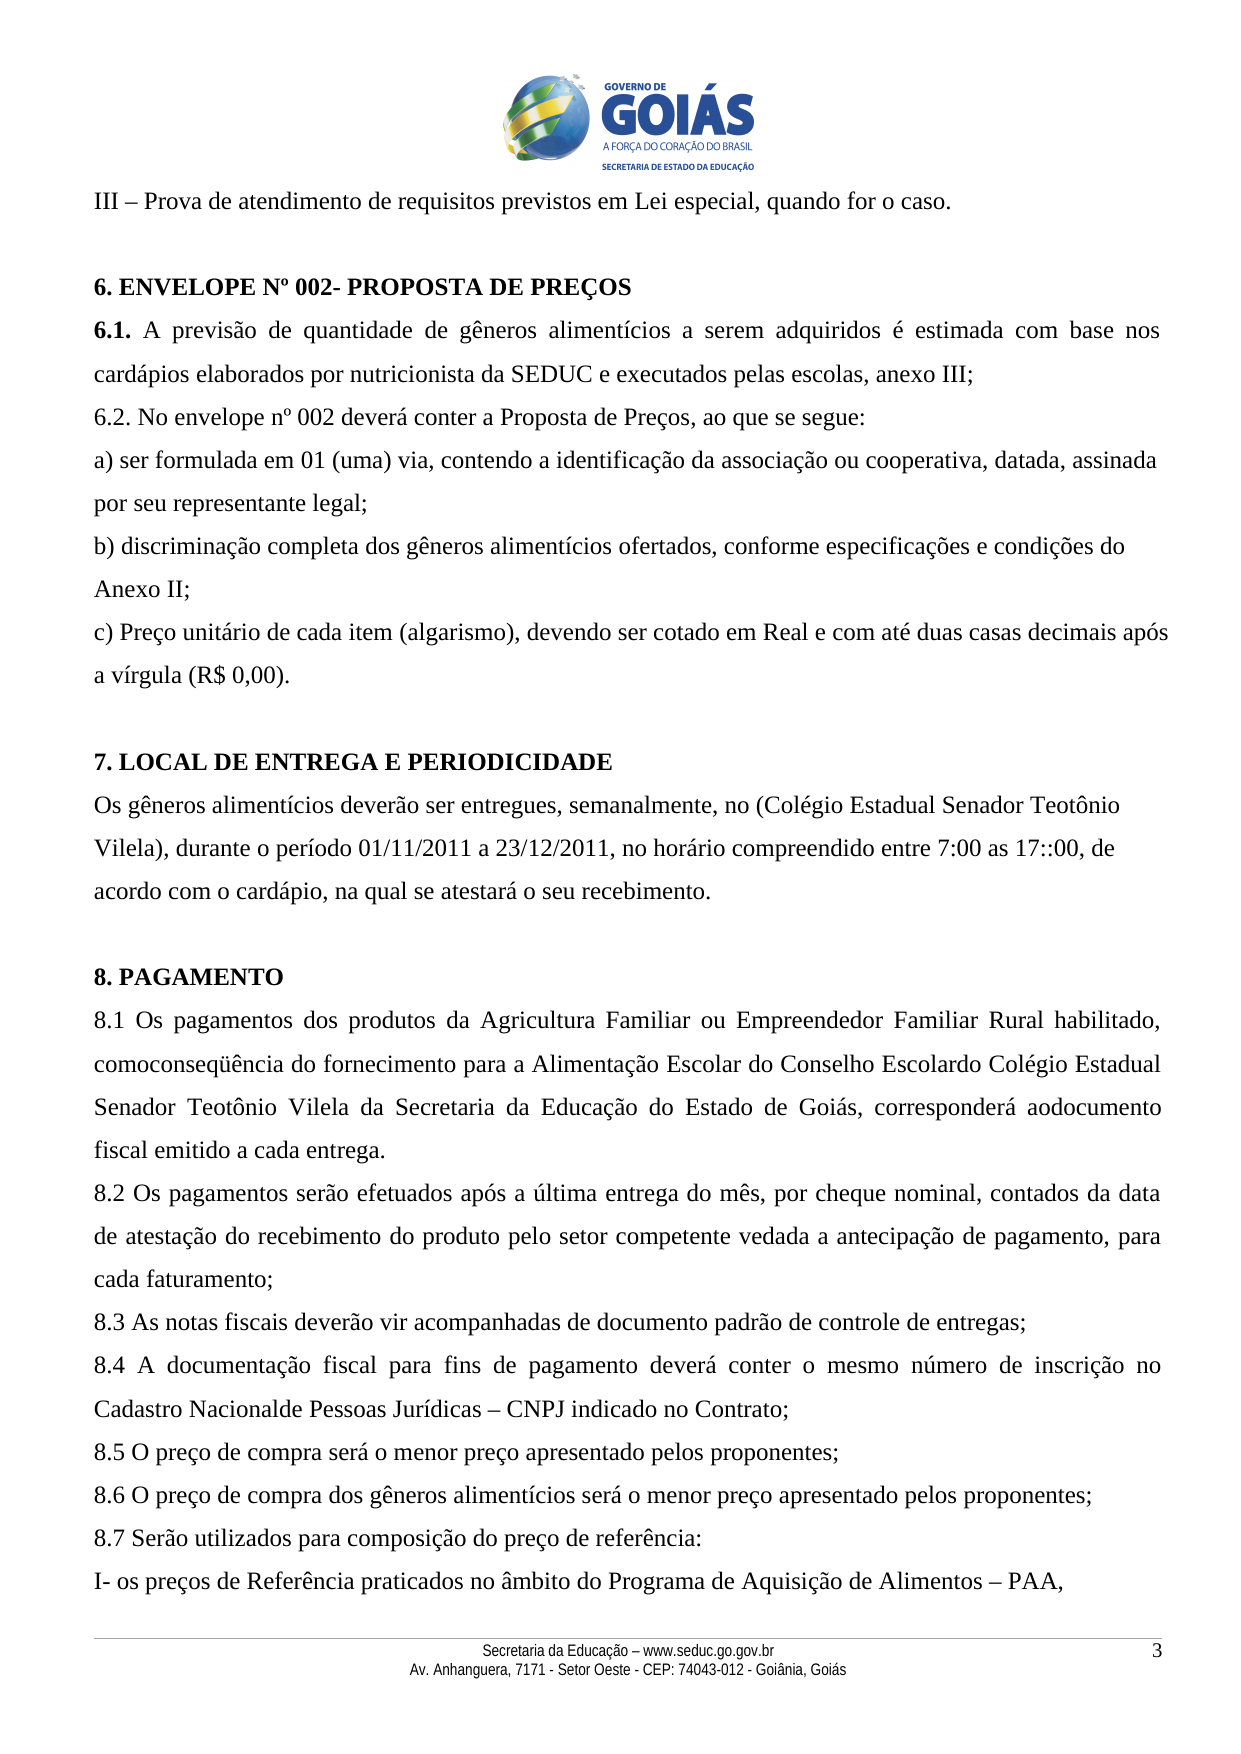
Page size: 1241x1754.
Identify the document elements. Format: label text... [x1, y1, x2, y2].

text 8.1 Os pagamentos dos produtos da Agricultura Familiar ou Empreendedor Familiar Rural habilitado, comoconseqüência do fornecimento para a Alimentação Escolar do Conselho Escolardo Colégio Estadual Senador Teotônio Vilela da Secretaria da Educação do Estado de Goiás, corresponderá aodocumento fiscal emitido a cada entrega. [94, 1006, 1162, 1164]
picture [503, 74, 754, 172]
text I- os preços de Referência praticados no âmbito do Programa de Aquisição de Alimentos – PAA, [94, 1566, 1162, 1595]
text 8.2 Os pagamentos serão efetuados após a última entrega do mês, por cheque nominal, contados da data de atestação do recebimento do produto pelo setor competente vedada a antecipação de pagamento, para cada faturamento; [94, 1178, 1162, 1293]
text 6.2. No envelope nº 002 deverá conter a Proposta de Preços, ao que se segue: [94, 402, 1177, 431]
text 6.1. A previsão de quantidade de gêneros alimentícios a serem adquiridos é estimada com base nos cardápios elaborados por nutricionista da SEDUC e executados pelas escolas, anexo III; [94, 316, 1162, 387]
text 8.3 As notas fiscais deverão vir acompanhadas de documento padrão de controle de entregas; [94, 1307, 1162, 1336]
text a) ser formulada em 01 (uma) via, contendo a identificação da associação ou cooperativa, datada, assinada por seu representante legal; [94, 445, 1177, 517]
text c) Preço unitário de cada item (algarismo), devendo ser cotado em Real e com até duas casas decimais após a vírgula (R$ 0,00). [94, 617, 1177, 689]
text Os gêneros alimentícios deverão ser entregues, semanalmente, no (Colégio Estadual Senador Teotônio Vilela), durante o período 01/11/2011 a 23/12/2011, no horário compreendido entre 7:00 as 17::00, de acordo com o cardápio, na qual se atestará o seu recebimento. [94, 790, 1177, 905]
text 6. ENVELOPE Nº 002- PROPOSTA DE PREÇOS [94, 272, 1162, 301]
text 8.6 O preço de compra dos gêneros alimentícios será o menor preço apresentado pelos proponentes; [94, 1480, 1162, 1509]
text 7. LOCAL DE ENTREGA E PERIODICIDADE [94, 747, 1177, 776]
text 8.5 O preço de compra será o menor preço apresentado pelos proponentes; [94, 1437, 1162, 1466]
text 8. PAGAMENTO [94, 962, 1177, 991]
text III – Prova de atendimento de requisitos previstos em Lei especial, quando for o caso. [94, 186, 1162, 215]
text documentação fiscal para fins de pagamento deverá conter o mesmo número de inscrição no Cadastro Nacionalde Pessoas Jurídicas – CNPJ indicado no Contrato; [94, 1351, 1162, 1422]
text b) discriminação completa dos gêneros alimentícios ofertados, conforme especificações e condições do Anexo II; [94, 531, 1177, 603]
text 8.7 Serão utilizados para composição do preço de referência: [94, 1523, 1162, 1552]
